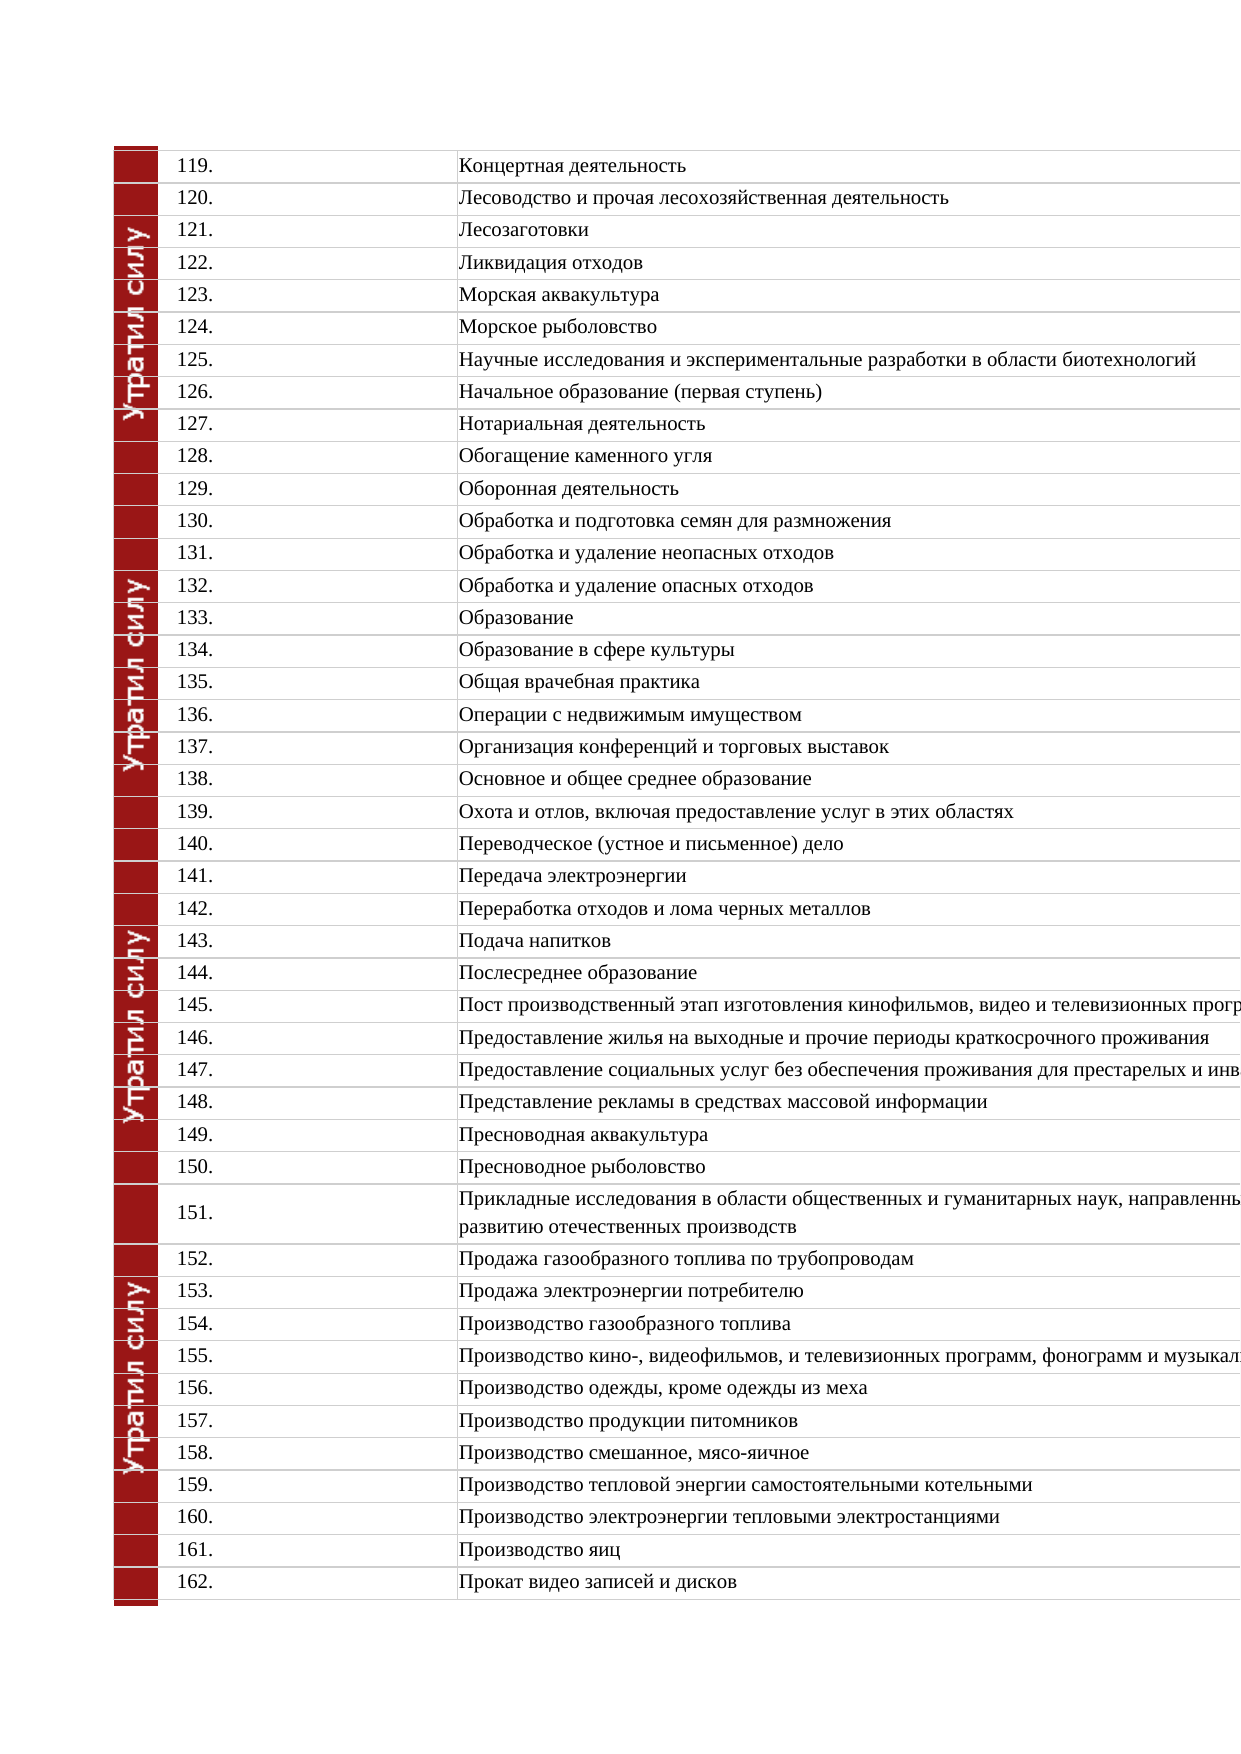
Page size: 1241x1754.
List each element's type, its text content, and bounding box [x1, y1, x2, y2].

table_cell Производство смешанное, мясо-яичное [458, 1438, 1240, 1469]
table_cell Предоставление жилья на выходные и прочие периоды краткосрочного проживания [458, 1023, 1240, 1054]
table_cell Научные исследования и экспериментальные разработки в области биотехнологий [458, 345, 1240, 376]
table_cell 157. [114, 1406, 457, 1437]
table_cell Производство тепловой энергии самостоятельными котельными [458, 1471, 1240, 1502]
picture [114, 146, 158, 150]
table_cell 146. [114, 1023, 457, 1054]
table_cell Производство продукции питомников [458, 1406, 1240, 1437]
table_cell Прокат видео записей и дисков [458, 1568, 1240, 1598]
table_cell Охота и отлов, включая предоставление услуг в этих областях [458, 797, 1240, 828]
table_cell Лесоводство и прочая лесохозяйственная деятельность [458, 184, 1240, 214]
table_cell Представление рекламы в средствах массовой информации [458, 1088, 1240, 1119]
table_cell 160. [114, 1503, 457, 1534]
table_cell Образование [458, 603, 1240, 634]
table_cell 150. [114, 1152, 457, 1183]
table_cell 145. [114, 991, 457, 1022]
table_cell 122. [114, 248, 457, 279]
table_cell Основное и общее среднее образование [458, 765, 1240, 796]
table_cell 154. [114, 1309, 457, 1340]
table_cell 153. [114, 1277, 457, 1308]
table_cell Концертная деятельность [458, 151, 1240, 182]
table_cell 137. [114, 733, 457, 763]
table_cell Прикладные исследования в области общественных и гуманитарных наук, направленных на содействие развитию отечественных производств [458, 1185, 1240, 1243]
table_cell Обработка и удаление опасных отходов [458, 571, 1240, 602]
table_cell 124. [114, 313, 457, 344]
table_cell 138. [114, 765, 457, 796]
picture [114, 1600, 158, 1606]
table_cell Производство газообразного топлива [458, 1309, 1240, 1340]
table_cell Морская аквакультура [458, 280, 1240, 311]
table_cell 161. [114, 1535, 457, 1566]
table_cell Производство яиц [458, 1535, 1240, 1566]
table_cell 120. [114, 184, 457, 214]
table_cell Обогащение каменного угля [458, 442, 1240, 473]
table_cell Операции с недвижимым имуществом [458, 700, 1240, 731]
table_cell 133. [114, 603, 457, 634]
table_cell Пост производственный этап изготовления кинофильмов, видео и телевизионных программ [458, 991, 1240, 1022]
table_cell 149. [114, 1120, 457, 1151]
table_cell 121. [114, 216, 457, 247]
table_cell Пресноводная аквакультура [458, 1120, 1240, 1151]
table_cell Оборонная деятельность [458, 474, 1240, 505]
table_cell Переводческое (устное и письменное) дело [458, 829, 1240, 860]
table_cell 136. [114, 700, 457, 731]
table_cell 139. [114, 797, 457, 828]
table_cell 134. [114, 636, 457, 667]
table_cell Ликвидация отходов [458, 248, 1240, 279]
table_cell Обработка и подготовка семян для размножения [458, 506, 1240, 537]
table_cell 141. [114, 862, 457, 893]
table_cell 152. [114, 1245, 457, 1276]
table_cell 155. [114, 1341, 457, 1372]
table_cell 159. [114, 1471, 457, 1502]
table_cell 123. [114, 280, 457, 311]
table_cell 147. [114, 1055, 457, 1086]
table_cell 144. [114, 959, 457, 989]
table_cell 132. [114, 571, 457, 602]
table_cell Продажа газообразного топлива по трубопроводам [458, 1245, 1240, 1276]
table_cell 135. [114, 668, 457, 699]
table_cell Производство одежды, кроме одежды из меха [458, 1374, 1240, 1405]
table_cell 143. [114, 926, 457, 957]
table_cell Передача электроэнергии [458, 862, 1240, 893]
table_cell 130. [114, 506, 457, 537]
table_cell 158. [114, 1438, 457, 1469]
table_cell 156. [114, 1374, 457, 1405]
table_cell 142. [114, 894, 457, 925]
table_cell Производство электроэнергии тепловыми электростанциями [458, 1503, 1240, 1534]
table_cell Образование в сфере культуры [458, 636, 1240, 667]
table_cell Производство кино-, видеофильмов, и телевизионных программ, фонограмм и музыкальных записей [458, 1341, 1240, 1372]
table_cell Лесозаготовки [458, 216, 1240, 247]
table_cell Пресноводное рыболовство [458, 1152, 1240, 1183]
table_cell Общая врачебная практика [458, 668, 1240, 699]
table_cell Нотариальная деятельность [458, 410, 1240, 441]
table_cell 148. [114, 1088, 457, 1119]
table_cell 151. [114, 1185, 457, 1243]
table_cell Продажа электроэнергии потребителю [458, 1277, 1240, 1308]
table_cell 162. [114, 1568, 457, 1598]
table_cell Обработка и удаление неопасных отходов [458, 539, 1240, 570]
table_cell 129. [114, 474, 457, 505]
table_cell 131. [114, 539, 457, 570]
table_cell Организация конференций и торговых выставок [458, 733, 1240, 763]
table_cell 128. [114, 442, 457, 473]
table_cell Подача напитков [458, 926, 1240, 957]
table_cell 126. [114, 377, 457, 408]
table_cell Послесреднее образование [458, 959, 1240, 989]
table_cell 125. [114, 345, 457, 376]
table_cell 119. [114, 151, 457, 182]
table_cell Предоставление социальных услуг без обеспечения проживания для престарелых и инвалидов [458, 1055, 1240, 1086]
table_cell Начальное образование (первая ступень) [458, 377, 1240, 408]
table_cell Морское рыболовство [458, 313, 1240, 344]
table_cell 140. [114, 829, 457, 860]
table_cell 127. [114, 410, 457, 441]
table_cell Переработка отходов и лома черных металлов [458, 894, 1240, 925]
